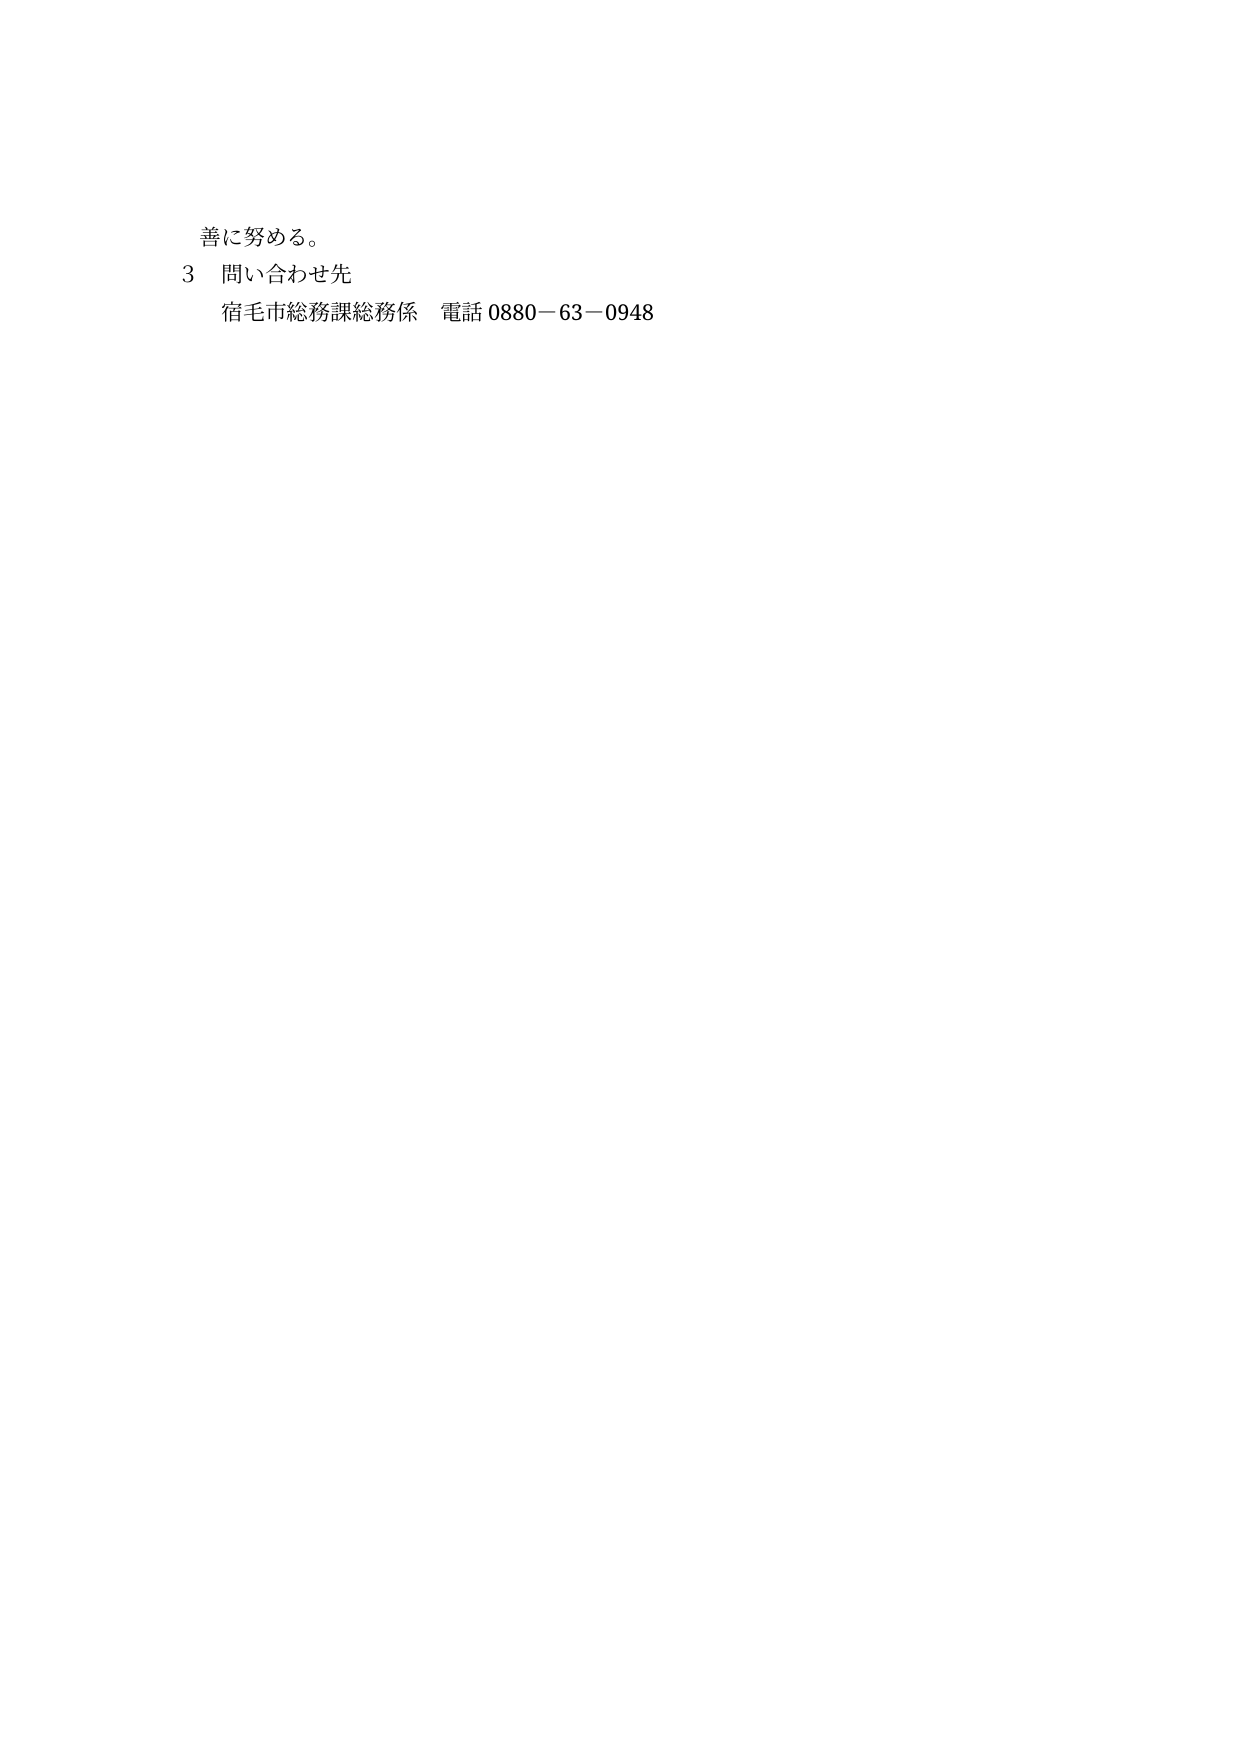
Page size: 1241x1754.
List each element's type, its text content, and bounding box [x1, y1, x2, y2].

text 宿毛市総務課総務係 電話0880－63－0948 [177, 292, 1063, 329]
text ３ 問い合わせ先 [177, 254, 1063, 292]
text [177, 217, 1063, 254]
